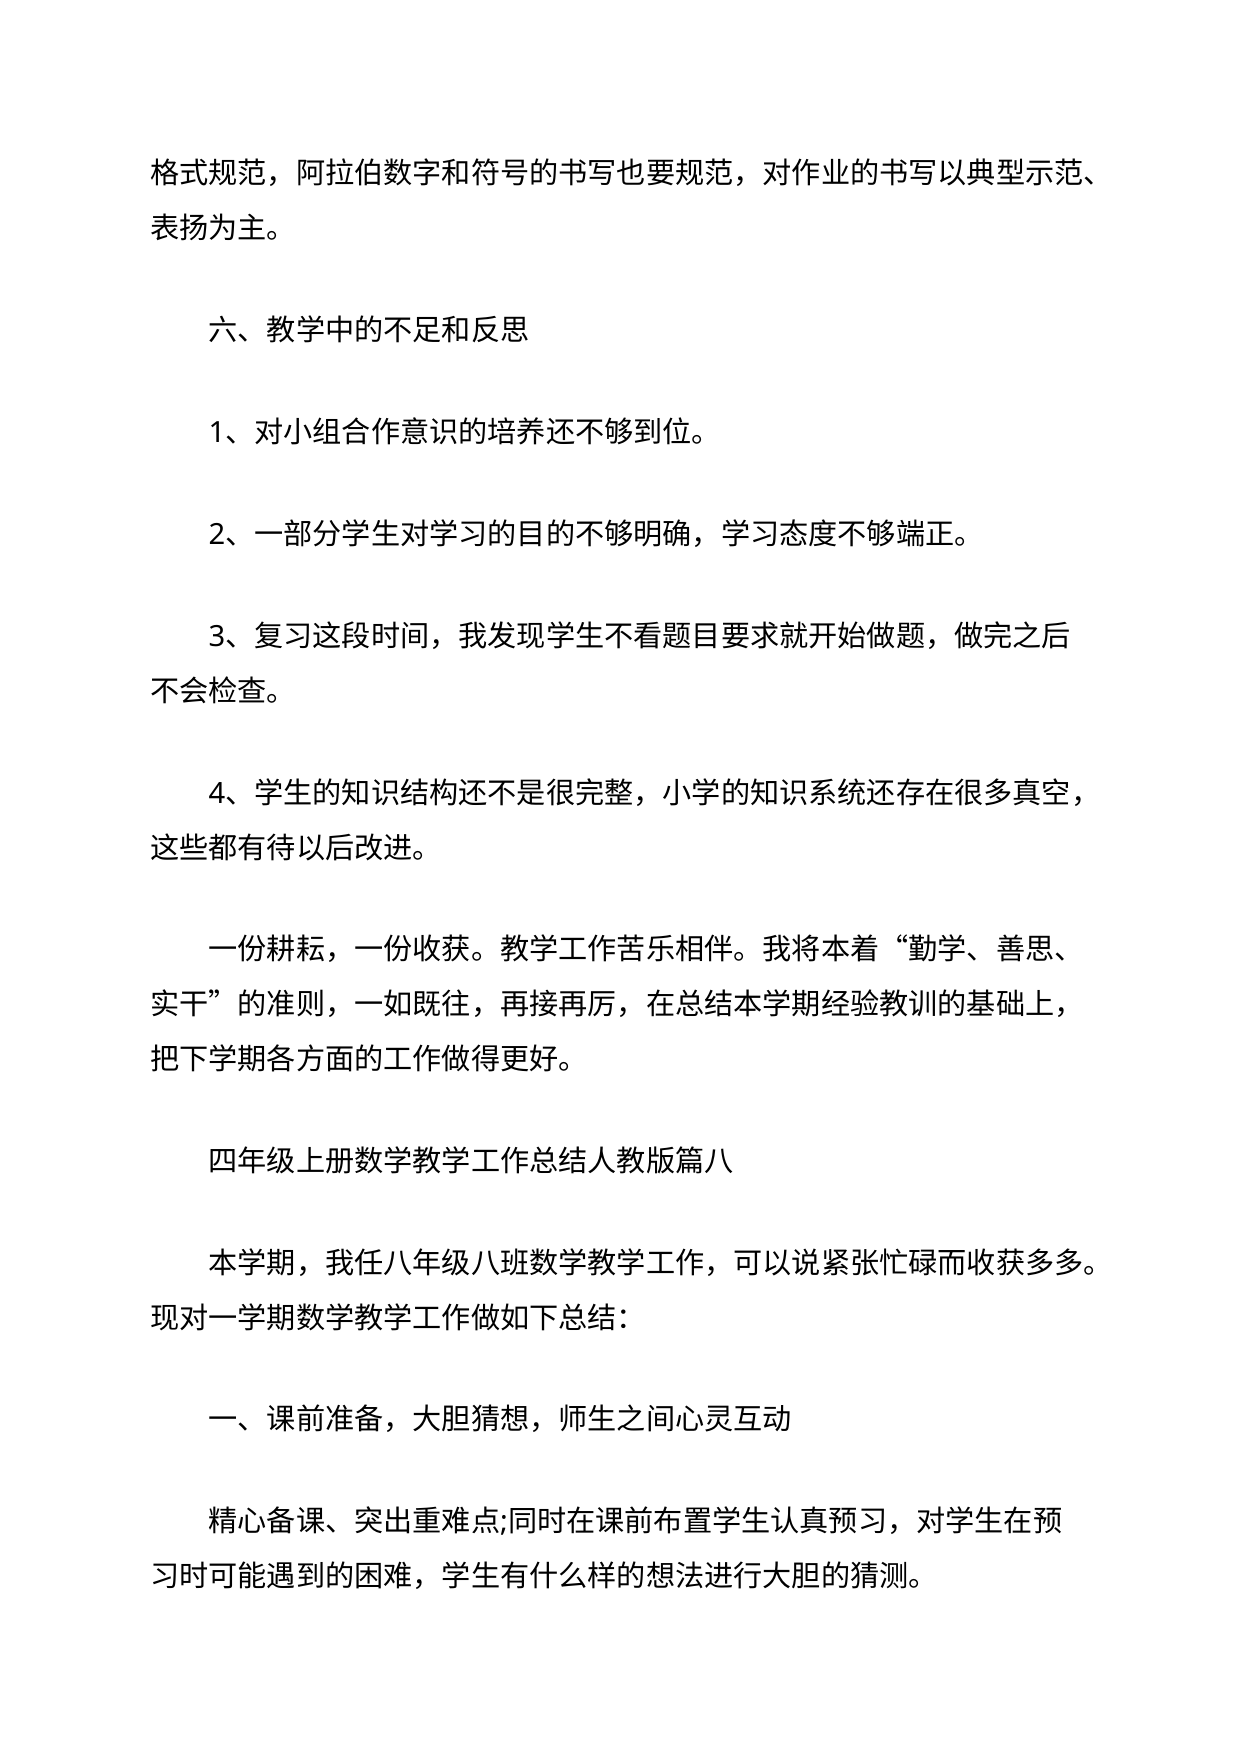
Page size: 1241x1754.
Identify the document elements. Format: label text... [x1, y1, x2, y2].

text 1、对小组合作意识的培养还不够到位。 [150, 408, 1090, 451]
text 精心备课、突出重难点;同时在课前布置学生认真预习，对学生在预习时可能遇到的困难，学生有什么样的想法进行大胆的猜测。 [150, 1498, 1090, 1595]
text 4、学生的知识结构还不是很完整，小学的知识系统还存在很多真空，这些都有待以后改进。 [150, 769, 1090, 866]
text 六、教学中的不足和反思 [150, 307, 1090, 349]
text 四年级上册数学教学工作总结人教版篇八 [150, 1137, 1090, 1180]
text 本学期，我任八年级八班数学教学工作，可以说紧张忙碌而收获多多。现对一学期数学教学工作做如下总结： [150, 1239, 1090, 1336]
text 3、复习这段时间，我发现学生不看题目要求就开始做题，做完之后不会检查。 [150, 612, 1090, 710]
text 一、课前准备，大胆猜想，师生之间心灵互动 [150, 1396, 1090, 1438]
text 一份耕耘，一份收获。教学工作苦乐相伴。我将本着“勤学、善思、实干”的准则，一如既往，再接再厉，在总结本学期经验教训的基础上，把下学期各方面的工作做得更好。 [150, 926, 1090, 1078]
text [150, 150, 1090, 247]
text 2、一部分学生对学习的目的不够明确，学习态度不够端正。 [150, 510, 1090, 553]
